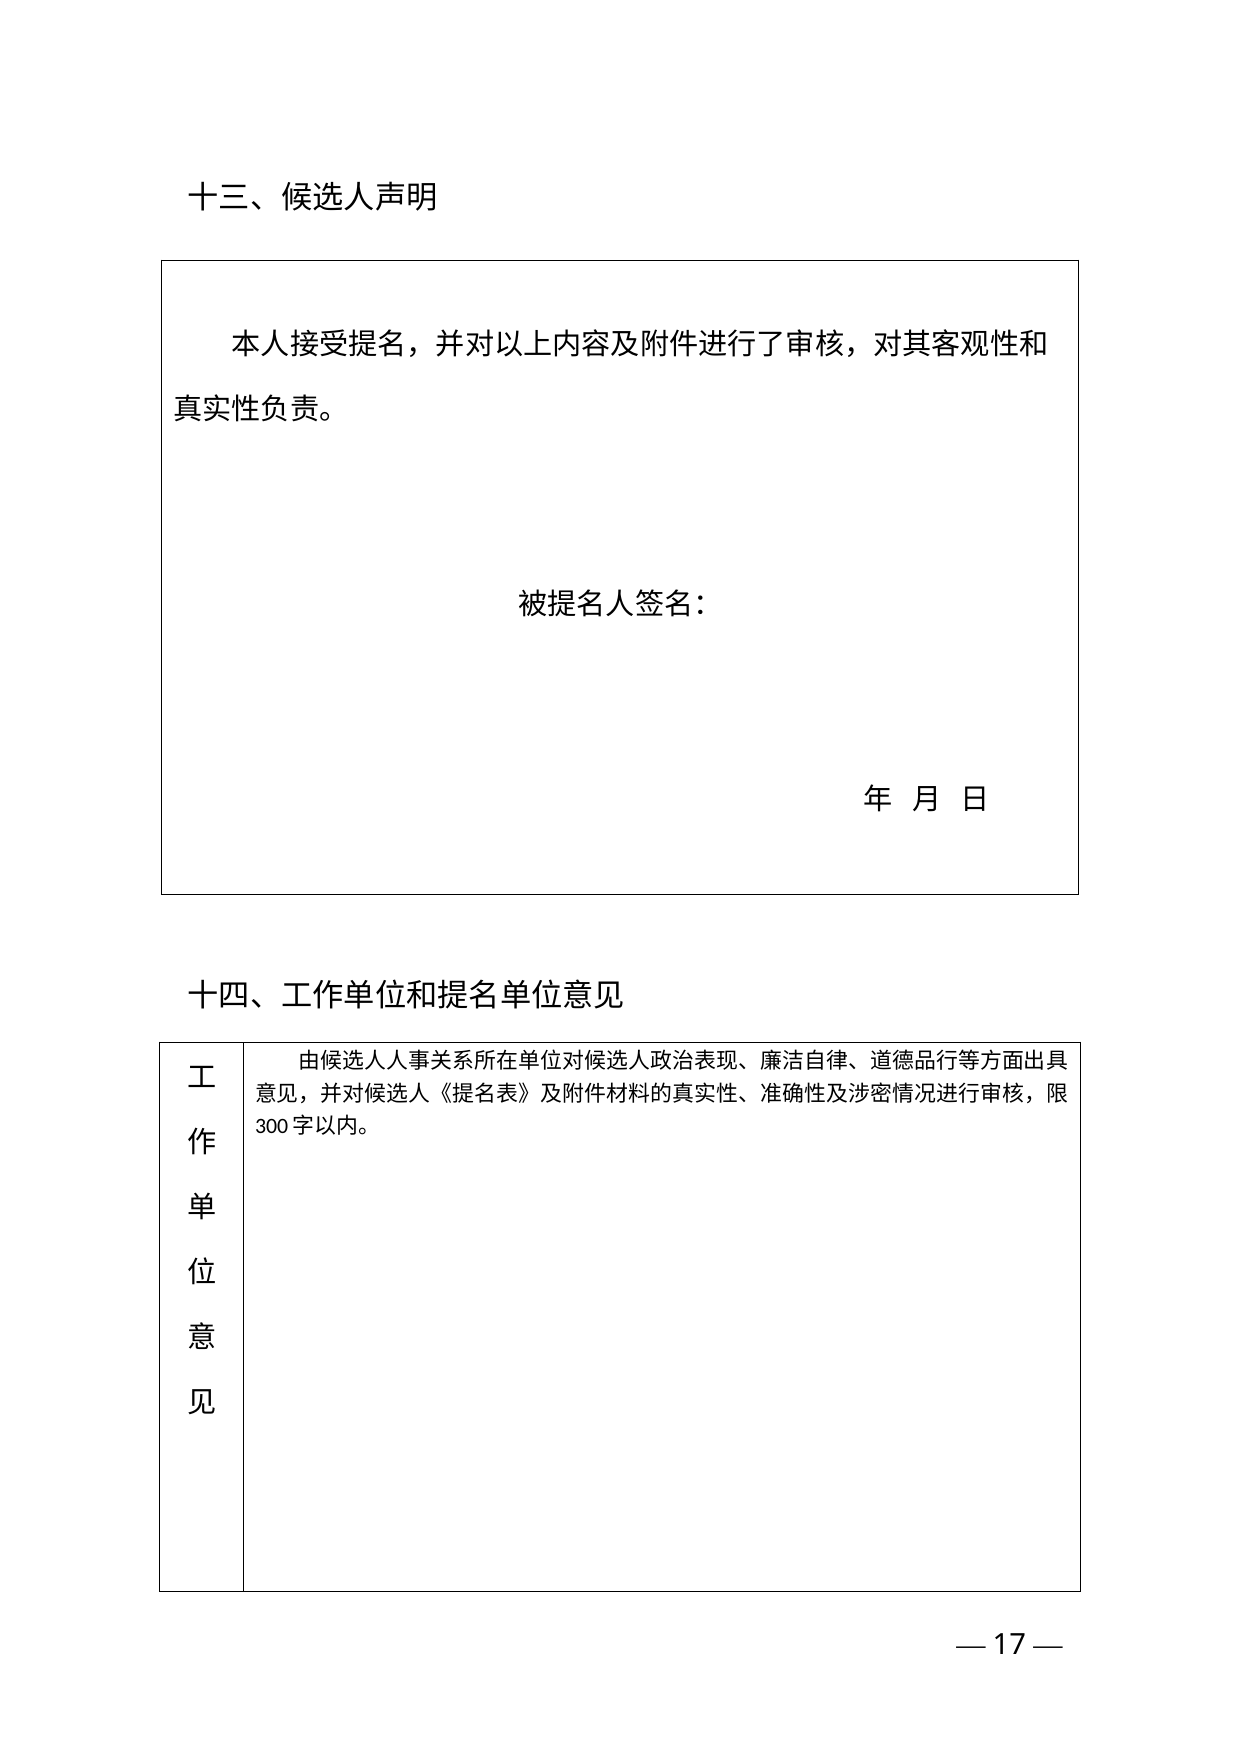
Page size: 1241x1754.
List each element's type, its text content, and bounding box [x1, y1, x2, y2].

text 十三、候选人声明 [187, 162, 1053, 227]
text 十四、工作单位和提名单位意见 [187, 960, 1053, 1025]
table_header 工 作 单 位 意 见 [160, 1043, 243, 1591]
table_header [244, 1043, 1080, 1591]
table_header 本人接受提名，并对以上内容及附件进行了审核，对其客观性和真实性负责。 被提名人签名： 年 月 日 [162, 261, 1078, 894]
